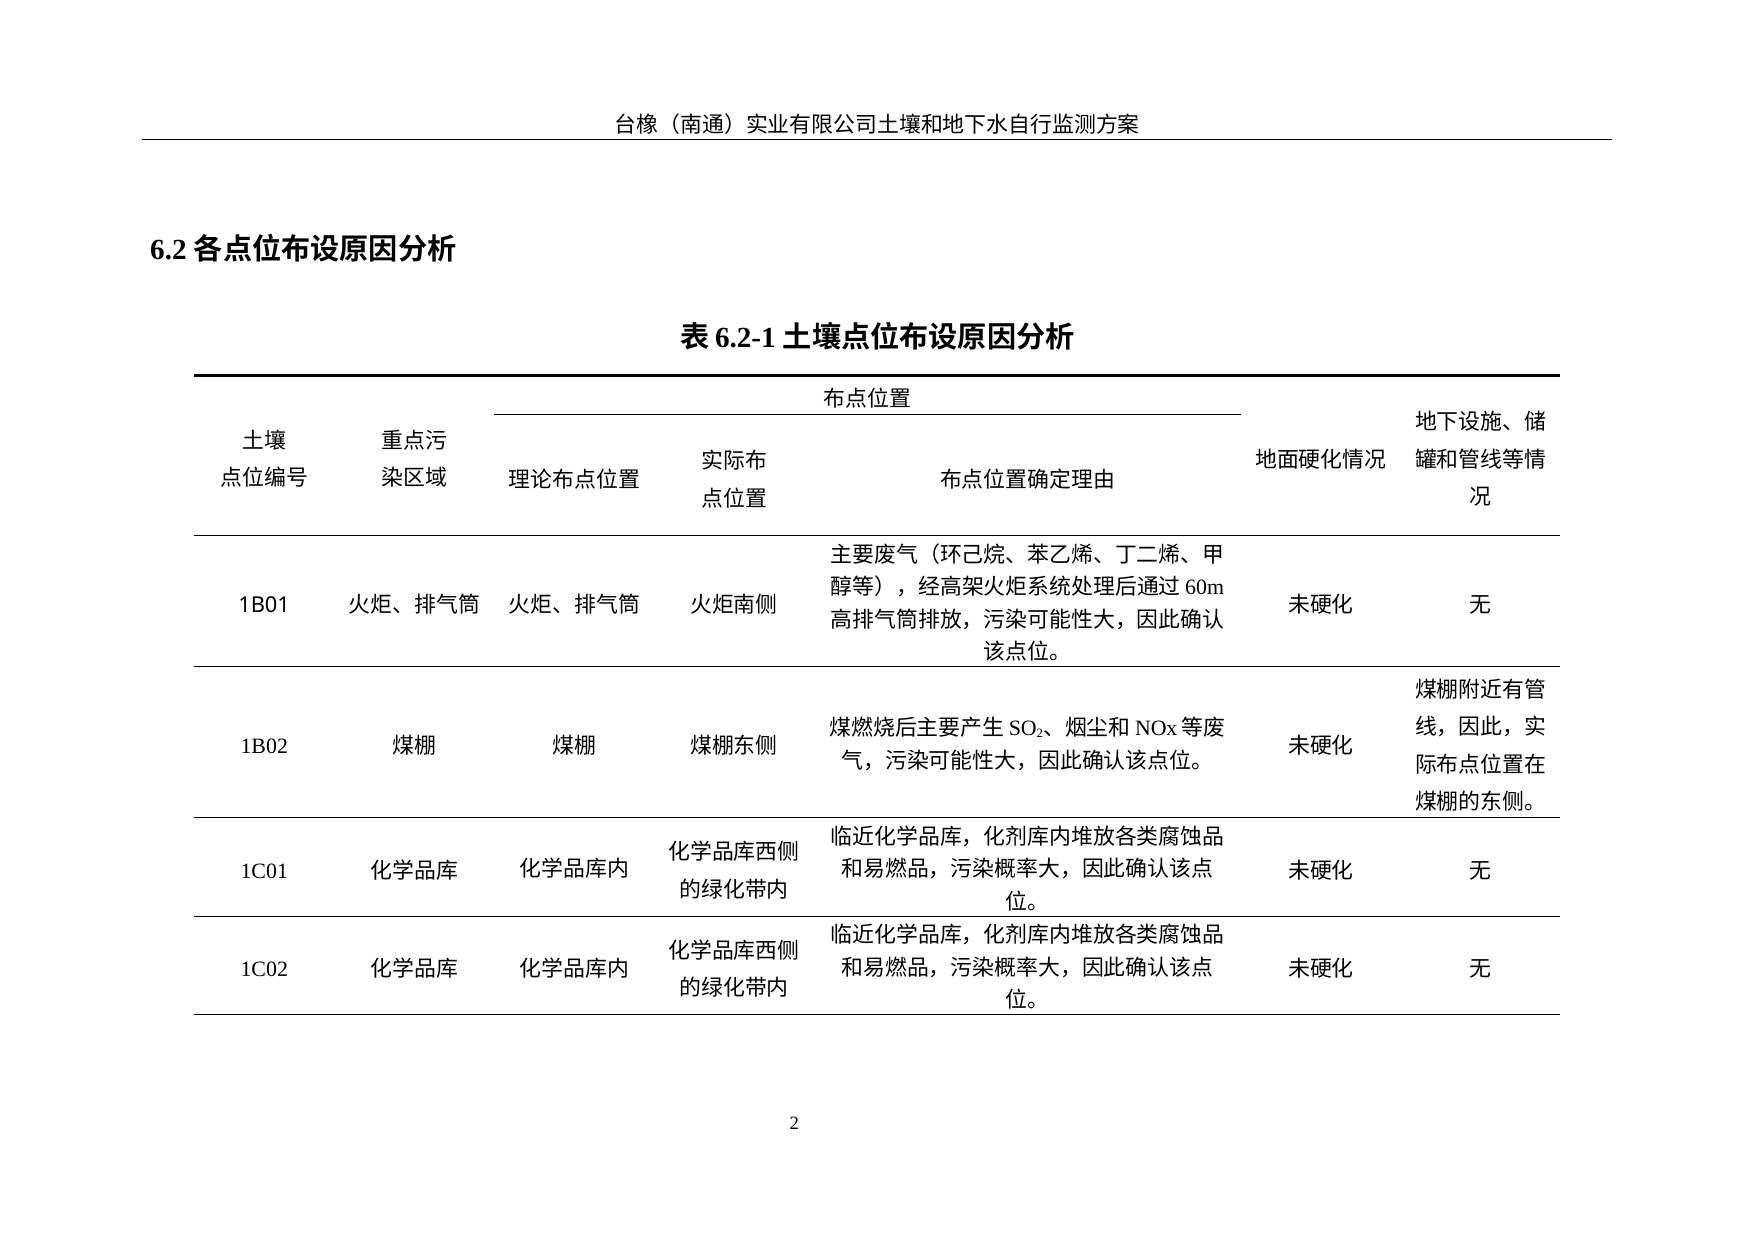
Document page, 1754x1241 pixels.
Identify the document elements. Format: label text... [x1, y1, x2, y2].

table_cell 主要废气（环己烷、苯乙烯、丁二烯、甲醇等），经高架火炬系统处理后通过60m高排气筒排放，污染可能性大，因此确认该点位。 [814, 536, 1241, 666]
table_cell 火炬、排气筒 [494, 536, 654, 666]
table_header 地面硬化情况 [1241, 377, 1401, 535]
table_cell 无 [1401, 536, 1560, 666]
table_cell 煤燃烧后主要产生SO2、烟尘和NOx等废气，污染可能性大，因此确认该点位。 [814, 667, 1241, 817]
table_cell 火炬、排气筒 [334, 536, 494, 666]
table_cell 化学品库西侧的绿化带内 [654, 818, 814, 916]
table_cell 布点位置确定理由 [814, 415, 1241, 535]
text 表6.2-1 土壤点位布设原因分析 [150, 302, 1604, 367]
table_cell 化学品库内 [494, 818, 654, 916]
table_cell 临近化学品库，化剂库内堆放各类腐蚀品和易燃品，污染概率大，因此确认该点位。 [814, 818, 1241, 916]
table_cell 未硬化 [1241, 917, 1401, 1014]
table_cell 1B02 [194, 667, 334, 817]
table_cell 化学品库西侧的绿化带内 [654, 917, 814, 1014]
table_cell 煤棚东侧 [654, 667, 814, 817]
table_header 布点位置 [494, 377, 1241, 414]
table_cell 临近化学品库，化剂库内堆放各类腐蚀品和易燃品，污染概率大，因此确认该点位。 [814, 917, 1241, 1014]
table_cell 理论布点位置 [494, 415, 654, 535]
table_header 地下设施、储罐和管线等情况 [1401, 377, 1560, 535]
table_cell 煤棚 [334, 667, 494, 817]
table_cell 未硬化 [1241, 536, 1401, 666]
table_cell 火炬南侧 [654, 536, 814, 666]
text 6.2 各点位布设原因分析 [150, 214, 1604, 279]
table_header 土壤 点位编号 [194, 377, 334, 535]
table_cell 化学品库 [334, 818, 494, 916]
table_header 重点污 染区域 [334, 377, 494, 535]
table_cell 化学品库 [334, 917, 494, 1014]
table_cell 1C02 [194, 917, 334, 1014]
table_cell 煤棚附近有管线，因此，实际布点位置在煤棚的东侧。 [1401, 667, 1560, 817]
table_cell 1C01 [194, 818, 334, 916]
table_cell 无 [1401, 917, 1560, 1014]
table_cell 未硬化 [1241, 818, 1401, 916]
table_cell 实际布 点位置 [654, 415, 814, 535]
table_cell 无 [1401, 818, 1560, 916]
table_cell 化学品库内 [494, 917, 654, 1014]
table_cell 1B01 [194, 536, 334, 666]
table_cell 煤棚 [494, 667, 654, 817]
table_cell 未硬化 [1241, 667, 1401, 817]
